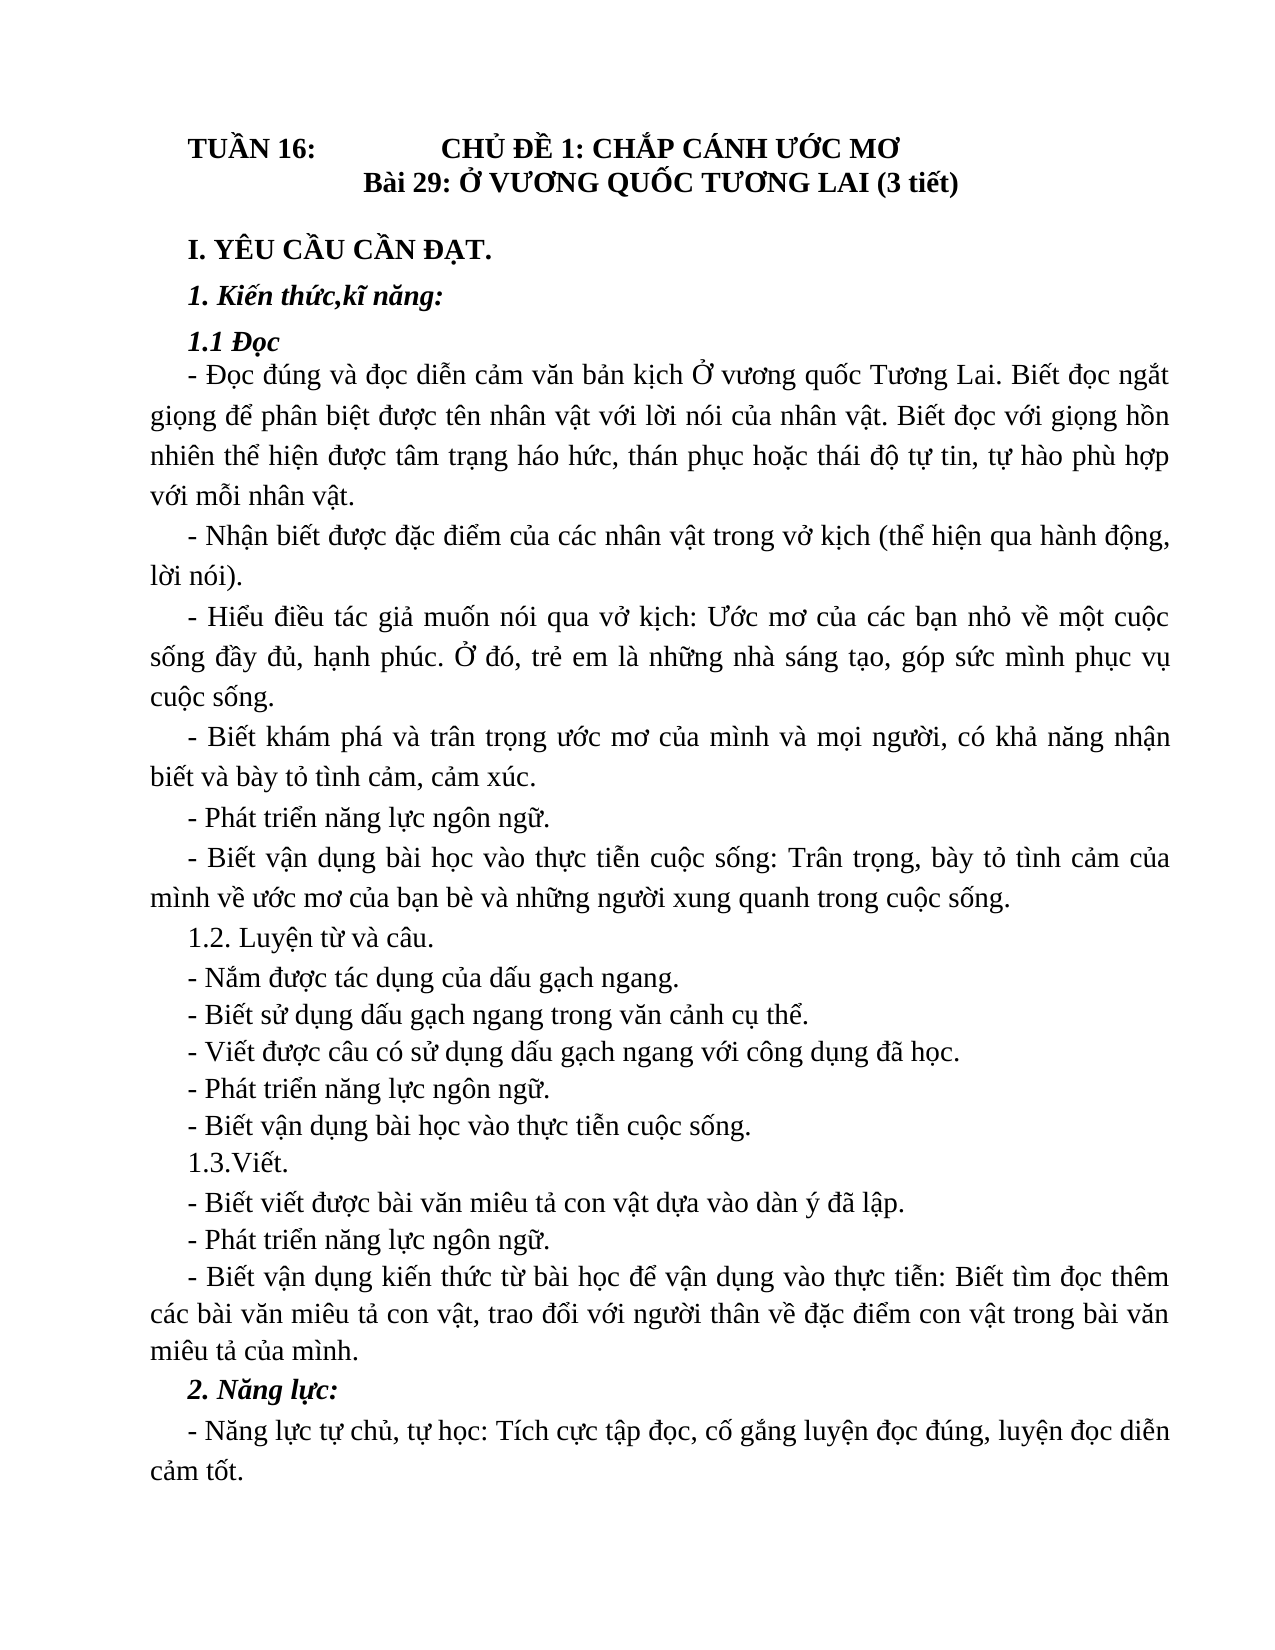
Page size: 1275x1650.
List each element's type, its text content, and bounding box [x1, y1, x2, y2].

text TUẦN 16: CHỦ ĐỀ 1: CHẮP CÁNH ƯỚC MƠ [150, 131, 1172, 165]
text 1. Kiến thức,kĩ năng: [150, 278, 1172, 311]
text - Biết viết được bài văn miêu tả con vật dựa vào dàn ý đã lập. [150, 1185, 1172, 1219]
text - Năng lực tự chủ, tự học: Tích cực tập đọc, cố gắng luyện đọc đúng, luyện đọc diễn cảm tốt. [150, 1413, 1172, 1486]
text - Viết được câu có sử dụng dấu gạch ngang với công dụng đã học. [150, 1034, 1172, 1068]
text - Nắm được tác dụng của dấu gạch ngang. [150, 961, 1172, 994]
text - Biết sử dụng dấu gạch ngang trong văn cảnh cụ thể. [150, 997, 1172, 1031]
text - Phát triển năng lực ngôn ngữ. [150, 800, 1172, 833]
text - Biết khám phá và trân trọng ước mơ của mình và mọi người, có khả năng nhận biết và bày tỏ tình cảm, cảm xúc. [150, 719, 1172, 793]
text 1.2. Luyện từ và câu. [150, 920, 1172, 954]
text Bài 29: Ở VƯƠNG QUỐC TƯƠNG LAI (3 tiết) [150, 165, 1172, 198]
text 1.3.Viết. [150, 1145, 1172, 1178]
text - Biết vận dụng bài học vào thực tiễn cuộc sống. [150, 1108, 1172, 1142]
text - Nhận biết được đặc điểm của các nhân vật trong vở kịch (thể hiện qua hành động, lời nói). [150, 518, 1172, 592]
text 2. Năng lực: [150, 1372, 1172, 1406]
text - Phát triển năng lực ngôn ngữ. [150, 1071, 1172, 1105]
text I. YÊU CẦU CẦN ĐẠT. [150, 232, 1172, 265]
text - Biết vận dụng bài học vào thực tiễn cuộc sống: Trân trọng, bày tỏ tình cảm của mình về ước mơ của bạn bè và những người xung quanh trong cuộc sống. [150, 840, 1172, 914]
text - Biết vận dụng kiến thức từ bài học để vận dụng vào thực tiễn: Biết tìm đọc thêm các bài văn miêu tả con vật, trao đổi với người thân về đặc điểm con vật trong bài văn miêu tả của mình. [150, 1259, 1172, 1366]
text - Hiểu điều tác giả muốn nói qua vở kịch: Ước mơ của các bạn nhỏ về một cuộc sống đầy đủ, hạnh phúc. Ở đó, trẻ em là những nhà sáng tạo, góp sức mình phục vụ cuộc sống. [150, 599, 1172, 713]
text 1.1 Đọc [150, 324, 1172, 357]
text - Phát triển năng lực ngôn ngữ. [150, 1222, 1172, 1256]
text - Đọc đúng và đọc diễn cảm văn bản kịch Ở vương quốc Tương Lai. Biết đọc ngắt giọng để phân biệt được tên nhân vật với lời nói của nhân vật. Biết đọc với giọng hồn nhiên thể hiện được tâm trạng háo hức, thán phục hoặc thái độ tự tin, tự hào phù hợp với mỗi nhân vật. [150, 357, 1172, 512]
